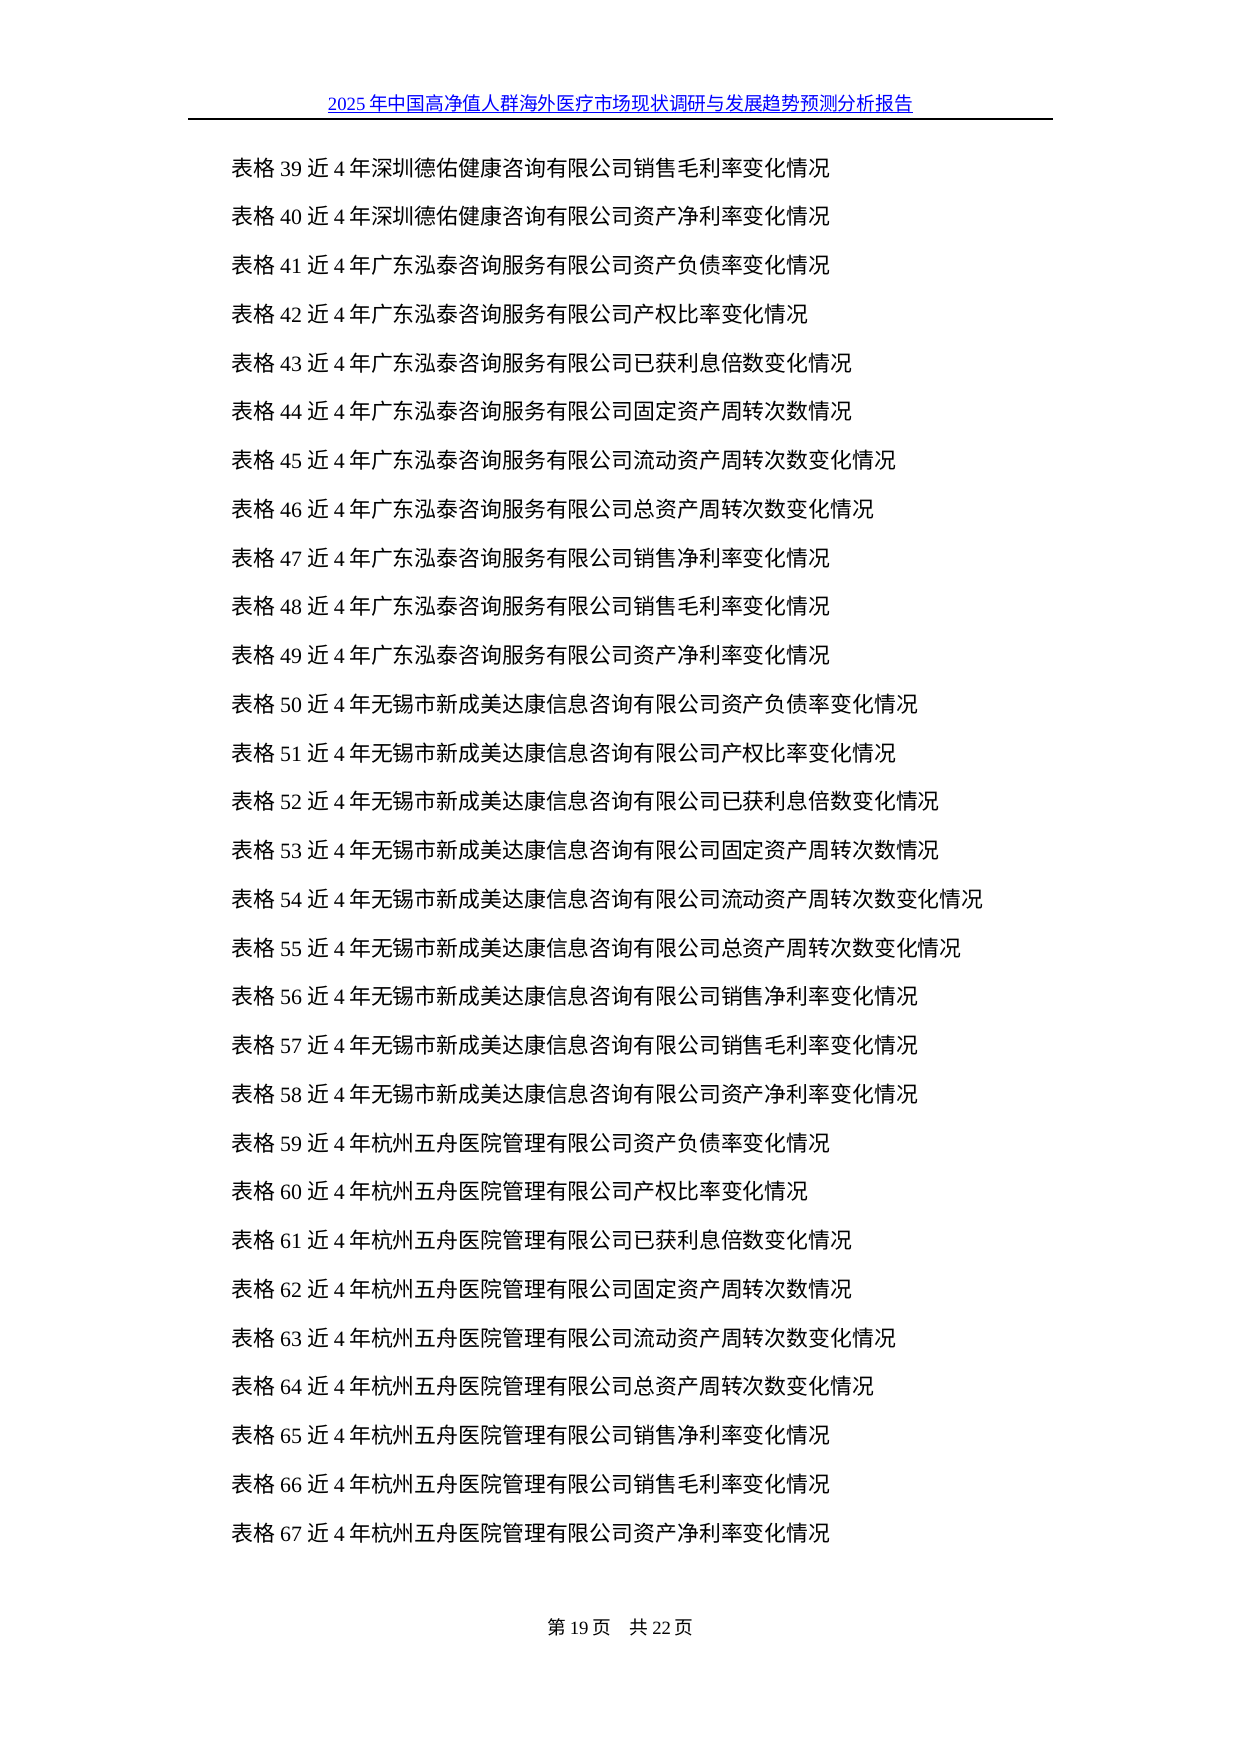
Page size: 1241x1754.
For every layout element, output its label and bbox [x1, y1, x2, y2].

text [187, 150, 1053, 1548]
